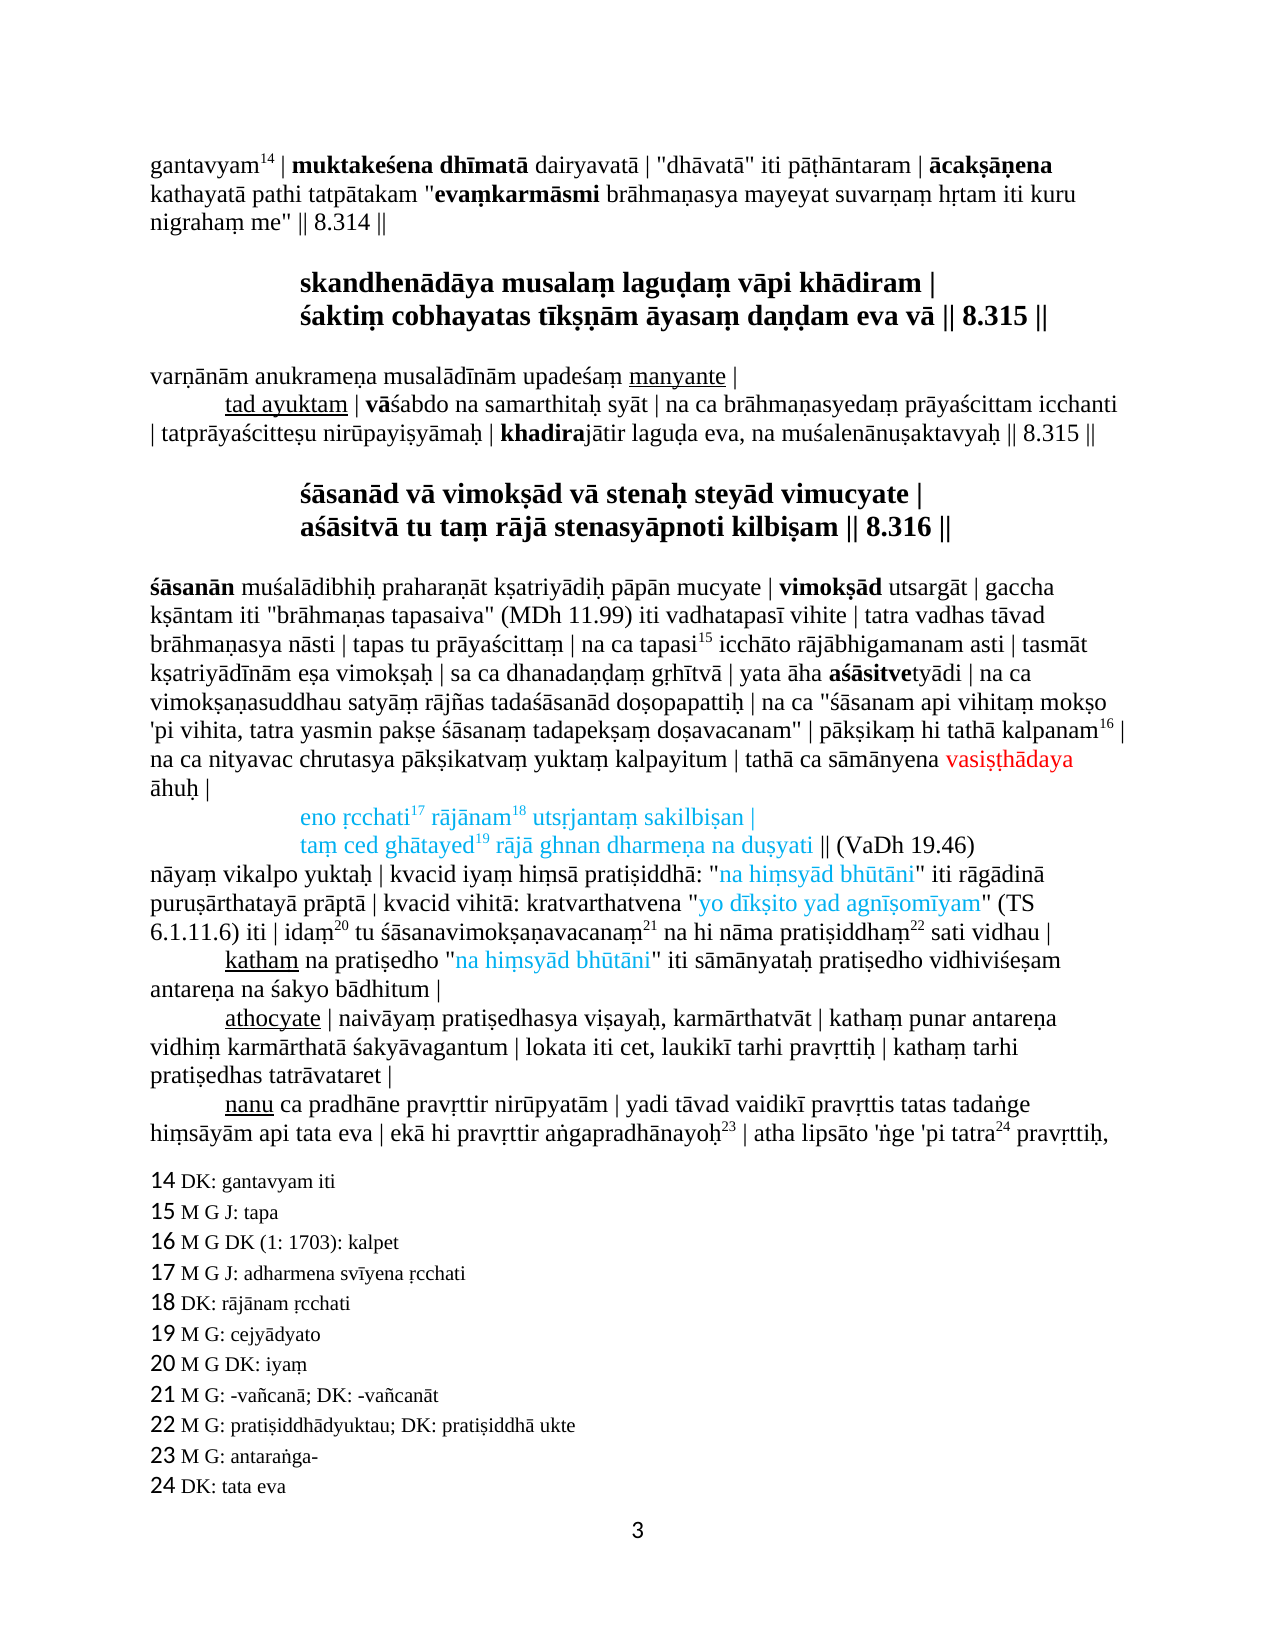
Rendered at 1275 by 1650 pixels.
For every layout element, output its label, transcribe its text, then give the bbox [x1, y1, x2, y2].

text varṇānām anukrameṇa musalādīnām upadeśaṃ manyante | [150, 361, 1125, 389]
text eno ṛcchati rājānam utsṛjantaṃ sakilbiṣan | [150, 802, 1125, 830]
text tad ayuktam | vāśabdo na samarthitaḥ syāt | na ca brāhmaṇasyedaṃ prāyaścittam icchanti | tatprāyaścitteṣu nirūpayiṣyāmaḥ | khadirajātir laguḍa eva, na muśalenānuṣaktavyaḥ || 8.315 || [150, 389, 1125, 447]
text taṃ ced ghātayed rājā ghnan dharmeṇa na duṣyati || (VaDh 19.46) [150, 830, 1125, 859]
text nāyaṃ vikalpo yuktaḥ | kvacid iyaṃ hiṃsā pratiṣiddhā: "na hiṃsyād bhūtāni" iti rāgādinā puruṣārthatayā prāptā | kvacid vihitā: kratvarthatvena "yo dīkṣito yad agnīṣomīyam" (TS 6.1.11.6) iti | idaṃ tu śāsanavimokṣaṇavacanaṃ na hi nāma pratiṣiddhaṃ sati vidhau | [150, 859, 1125, 945]
text nanu ca pradhāne pravṛttir nirūpyatām | yadi tāvad vaidikī pravṛttis tatas tadaṅge hiṃsāyām api tata eva | ekā hi pravṛttir aṅgapradhānayoḥ | atha lipsāto 'ṅge 'pi tatra pravṛttiḥ, sutarāṃ tarhi hiṃseyaṃ laukikī | jīvikārthino hi prajāpālanādhikāraniyamo na vedhaḥ | teneyam aṅgasthāpi hiṃsā śyenena tulyatvāt pratiṣedhaviṣayaḥ | na ca laukikam asyā niyatam aṅgatvam | no hiṃsām antareṇa prajāpālanam aśakyam, nirodhādināpi śakyatvāt | naiṣa niyamaḥ | ekarūpāṅgapradhānayoḥ pravṛttir iti syān nāgnīṣomīyayor anena na viśeṣaḥ syāt | ato lipsālakṣaṇe 'pi pradhāne 'ṅge vidhilakṣaṇam abhyupetavyam | na caiṣāṃ hiṃsā vidhilakṣaṇā śakyābhyupagantuṃ svarūpasya kāryasya ca laukikatvāt pālanasya hiṃsāyāś ca | atha vidhilakṣaṇā ṣoḍaśigrahaṇavad vikalpitum arhati śāsanavacanena pratiṣiddhā | [150, 1089, 1125, 1147]
text aviśeṣopādāne suvarṇahārī steno draṣṭavyaḥ, tasyaiva śāstrāntare gamanavidhānāt | na cedam āgamanaparaṃ vidhiśāstram, daṇḍavidhitvāt | uktaṃ hi "stenasyātaḥ pravakṣyāmi vidhiṃ daṇḍavinirṇaye" (MDh 8.301) iti | ato 'nuvādao gamanasyātra | rājasakāśaṃ suvarṇacaureṇa gantavyam | muktakeśena dhīmatā dairyavatā | "dhāvatā" iti pāṭhāntaram | ācakṣāṇena kathayatā pathi tatpātakam "evaṃkarmāsmi brāhmaṇasya mayeyat suvarṇaṃ hṛtam iti kuru nigrahaṃ me" || 8.314 || [150, 150, 1125, 236]
text aśāsitvā tu taṃ rājā stenasyāpnoti kilbiṣam || 8.316 || [150, 509, 1125, 543]
text śāsanān muśalādibhiḥ praharaṇāt kṣatriyādiḥ pāpān mucyate | vimokṣād utsargāt | gaccha kṣāntam iti "brāhmaṇas tapasaiva" (MDh 11.99) iti vadhatapasī vihite | tatra vadhas tāvad brāhmaṇasya nāsti | tapas tu prāyaścittaṃ | na ca tapasi icchāto rājābhigamanam asti | tasmāt kṣatriyādīnām eṣa vimokṣaḥ | sa ca dhanadaṇḍaṃ gṛhītvā | yata āha aśāsitvetyādi | na ca vimokṣaṇasuddhau satyāṃ rājñas tadaśāsanād doṣopapattiḥ | na ca "śāsanam api vihitaṃ mokṣo 'pi vihita, tatra yasmin pakṣe śāsanaṃ tadapekṣaṃ doṣavacanam" | pākṣikaṃ hi tathā kalpanam | na ca nityavac chrutasya pākṣikatvaṃ yuktaṃ kalpayitum | tathā ca sāmānyena vasiṣṭhādaya āhuḥ | [150, 572, 1125, 802]
text athocyate | naivāyaṃ pratiṣedhasya viṣayaḥ, karmārthatvāt | kathaṃ punar antareṇa vidhiṃ karmārthatā śakyāvagantum | lokata iti cet, laukikī tarhi pravṛttiḥ | kathaṃ tarhi pratiṣedhas tatrāvataret | [150, 1003, 1125, 1089]
picture [418, 805, 424, 815]
text kathaṃ na pratiṣedho "na hiṃsyād bhūtāni" iti sāmānyataḥ pratiṣedho vidhiviśeṣam antareṇa na śakyo bādhitum | [150, 945, 1125, 1003]
text śaktiṃ cobhayatas tīkṣṇām āyasaṃ daṇḍam eva vā || 8.315 || [150, 298, 1125, 332]
text śāsanād vā vimokṣād vā stenaḥ steyād vimucyate | [150, 476, 1125, 509]
text skandhenādāya musalaṃ laguḍaṃ vāpi khādiram | [150, 265, 1125, 298]
